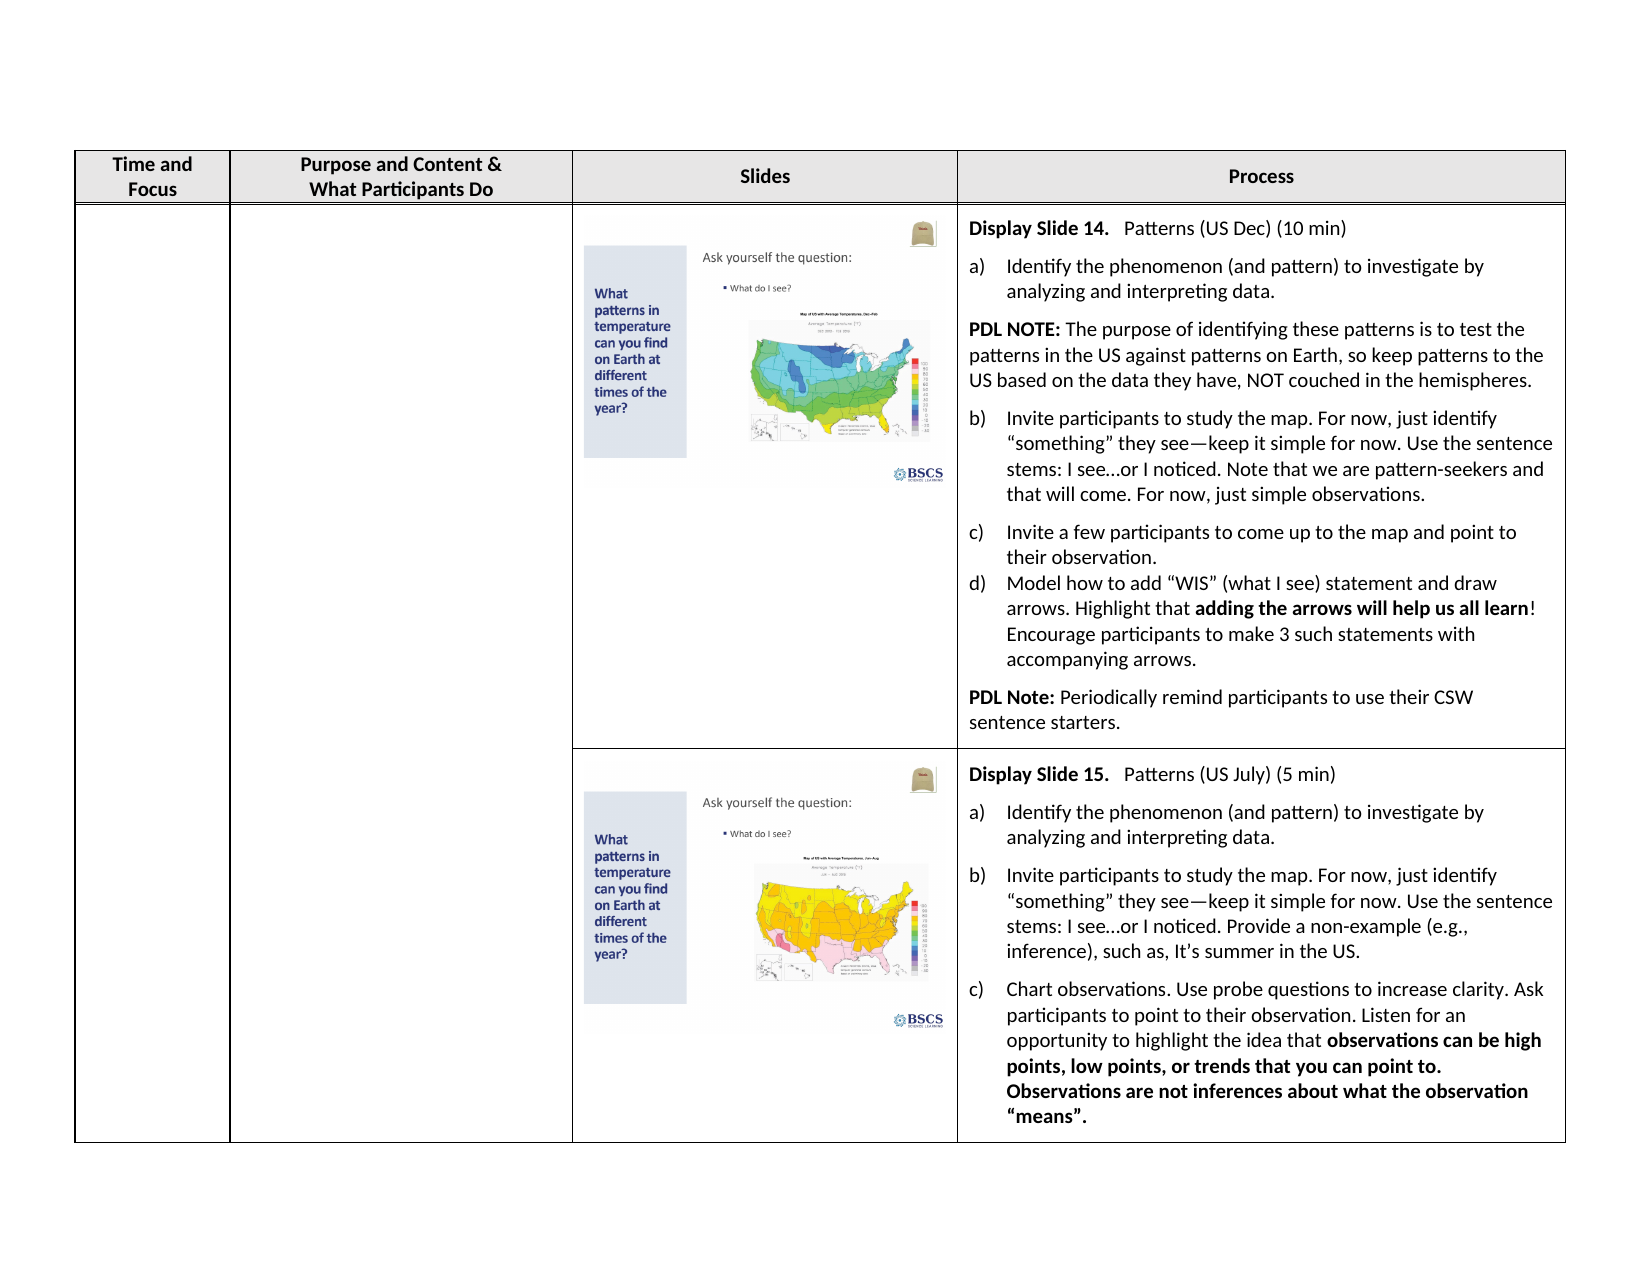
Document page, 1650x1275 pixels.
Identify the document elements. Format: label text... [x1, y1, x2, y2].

table_header Purpose and Content & What Participants Do [231, 151, 572, 202]
table_cell [573, 749, 957, 1142]
table_header Slides [573, 151, 957, 202]
table_header Process [958, 151, 1565, 202]
table_header Time and Focus [76, 151, 229, 202]
table_cell Patterns (US July) (5 min) Identify the phenomenon (and pattern) to investigate by analyzing and interpreting data. Invite participants to study the map. For now, just identify “something” they see—keep it simple for now. Use the sentence stems: I see…or I noticed. Provide a non-example (e.g., inference), such as, It’s summer in the US. Chart observations. Use probe questions to increase clarity. Ask participants to point to their observation. Listen for an opportunity to highlight the idea that observations can be high points, low points, or trends that you can point to. Observations are not inferences about what the observation “means”. [958, 749, 1565, 1142]
table_cell [573, 205, 957, 748]
table_cell Patterns (US Dec) (10 min) Identify the phenomenon (and pattern) to investigate by analyzing and interpreting data. PDL NOTE: The purpose of identifying these patterns is to test the patterns in the US against patterns on Earth, so keep patterns to the US based on the data they have, NOT couched in the hemispheres. Invite participants to study the map. For now, just identify “something” they see—keep it simple for now. Use the sentence stems: I see…or I noticed. Note that we are pattern-seekers and that will come. For now, just simple observations. Invite a few participants to come up to the map and point to their observation. Model how to add “WIS” (what I see) statement and draw arrows. Highlight that adding the arrows will help us all learn! Encourage participants to make 3 such statements with accompanying arrows. PDL Note: Periodically remind participants to use their CSW sentence starters. [958, 205, 1565, 748]
